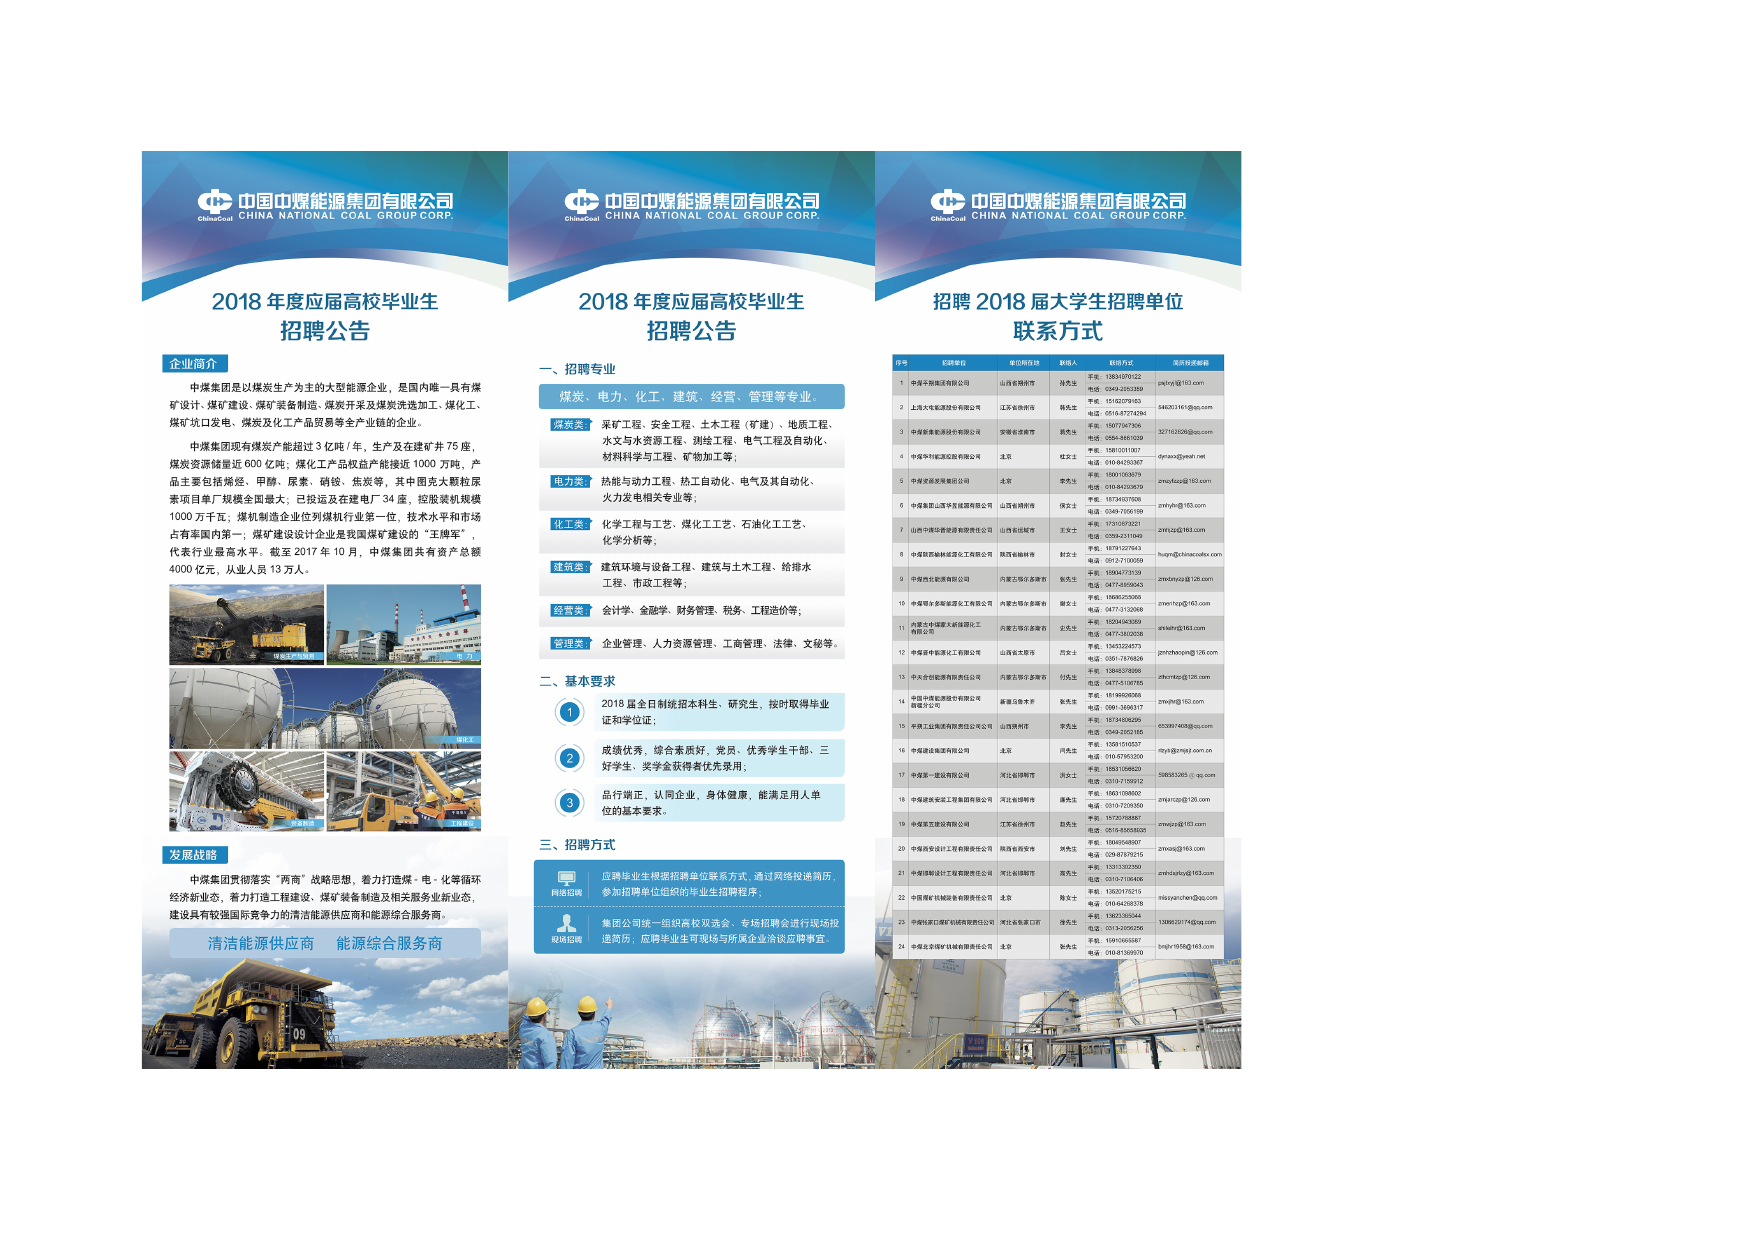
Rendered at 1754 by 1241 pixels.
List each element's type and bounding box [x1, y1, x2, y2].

picture [141, 151, 1242, 1069]
